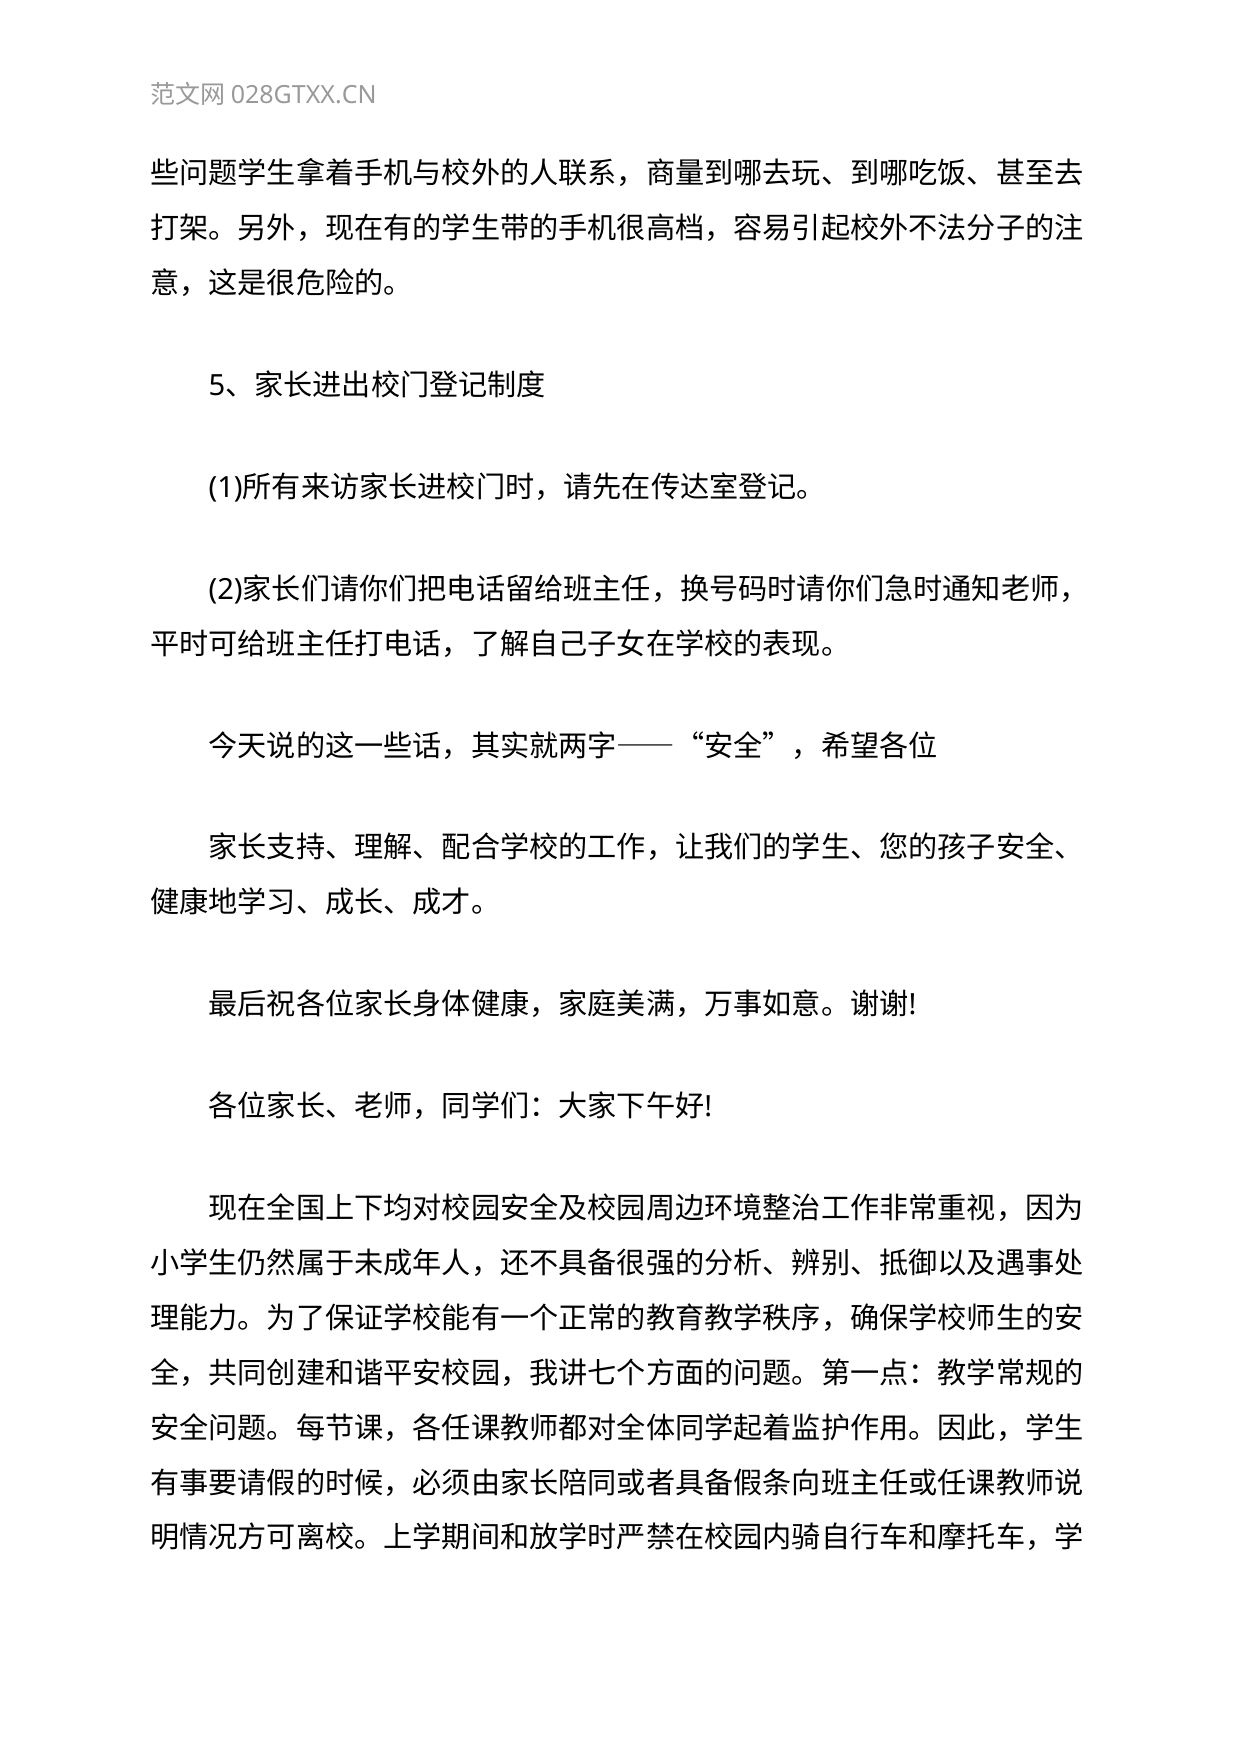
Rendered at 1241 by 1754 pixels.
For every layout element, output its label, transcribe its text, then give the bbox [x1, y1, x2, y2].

text 最后祝各位家长身体健康，家庭美满，万事如意。谢谢! [150, 981, 1090, 1023]
text 家长支持、理解、配合学校的工作，让我们的学生、您的孩子安全、健康地学习、成长、成才。 [150, 824, 1090, 921]
text 今天说的这一些话，其实就两字——“安全”，希望各位 [150, 722, 1090, 764]
text 各位家长、老师，同学们：大家下午好! [150, 1083, 1090, 1125]
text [150, 150, 1090, 302]
text 5、家长进出校门登记制度 [150, 362, 1090, 404]
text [150, 1185, 1090, 1556]
text (2)家长们请你们把电话留给班主任，换号码时请你们急时通知老师，平时可给班主任打电话，了解自己子女在学校的表现。 [150, 566, 1090, 663]
text (1)所有来访家长进校门时，请先在传达室登记。 [150, 463, 1090, 506]
